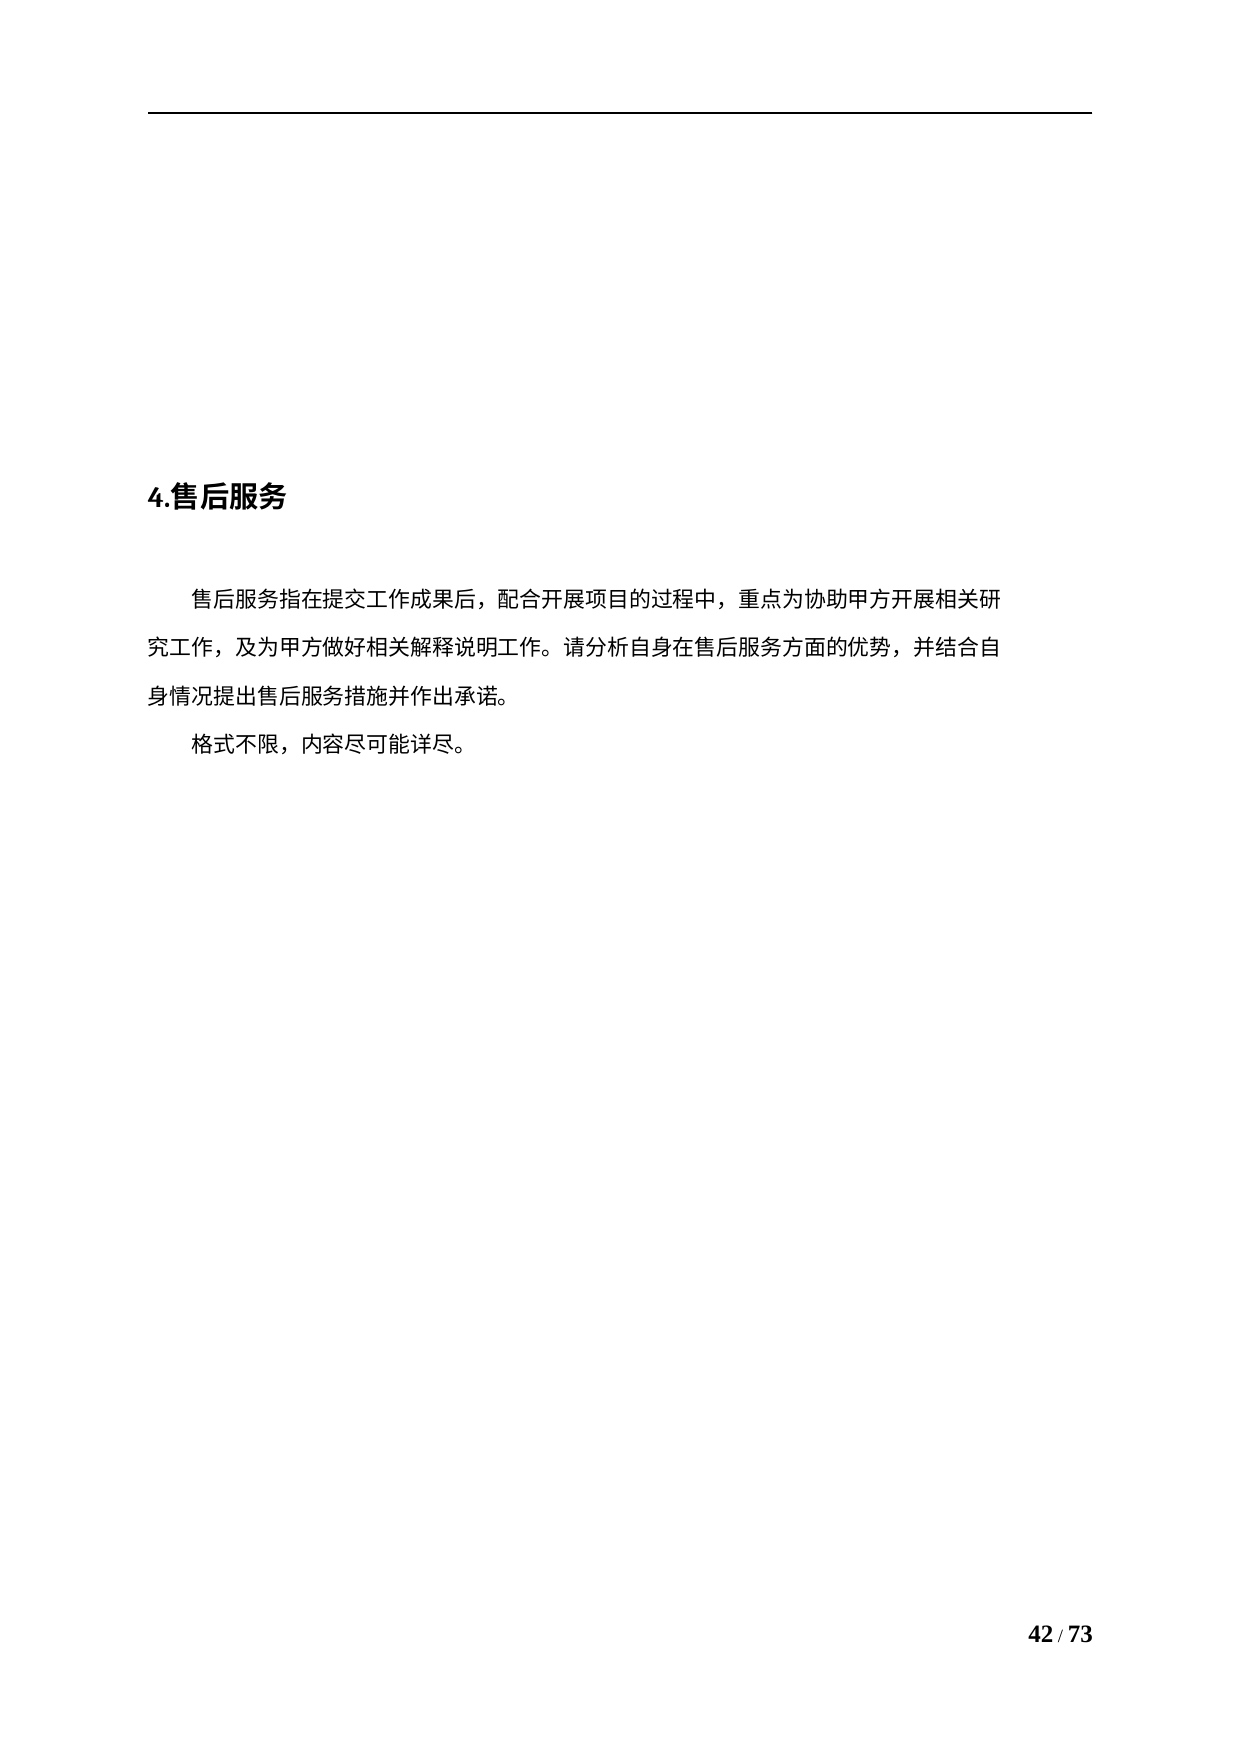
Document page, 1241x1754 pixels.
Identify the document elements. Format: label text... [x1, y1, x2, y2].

text 格式不限，内容尽可能详尽。 [148, 727, 1014, 759]
text 售后服务指在提交工作成果后，配合开展项目的过程中，重点为协助甲方开展相关研究工作，及为甲方做好相关解释说明工作。请分析自身在售后服务方面的优势，并结合自身情况提出售后服务措施并作出承诺。 [148, 581, 1014, 711]
subtitle 4.售后服务 [148, 462, 1092, 527]
